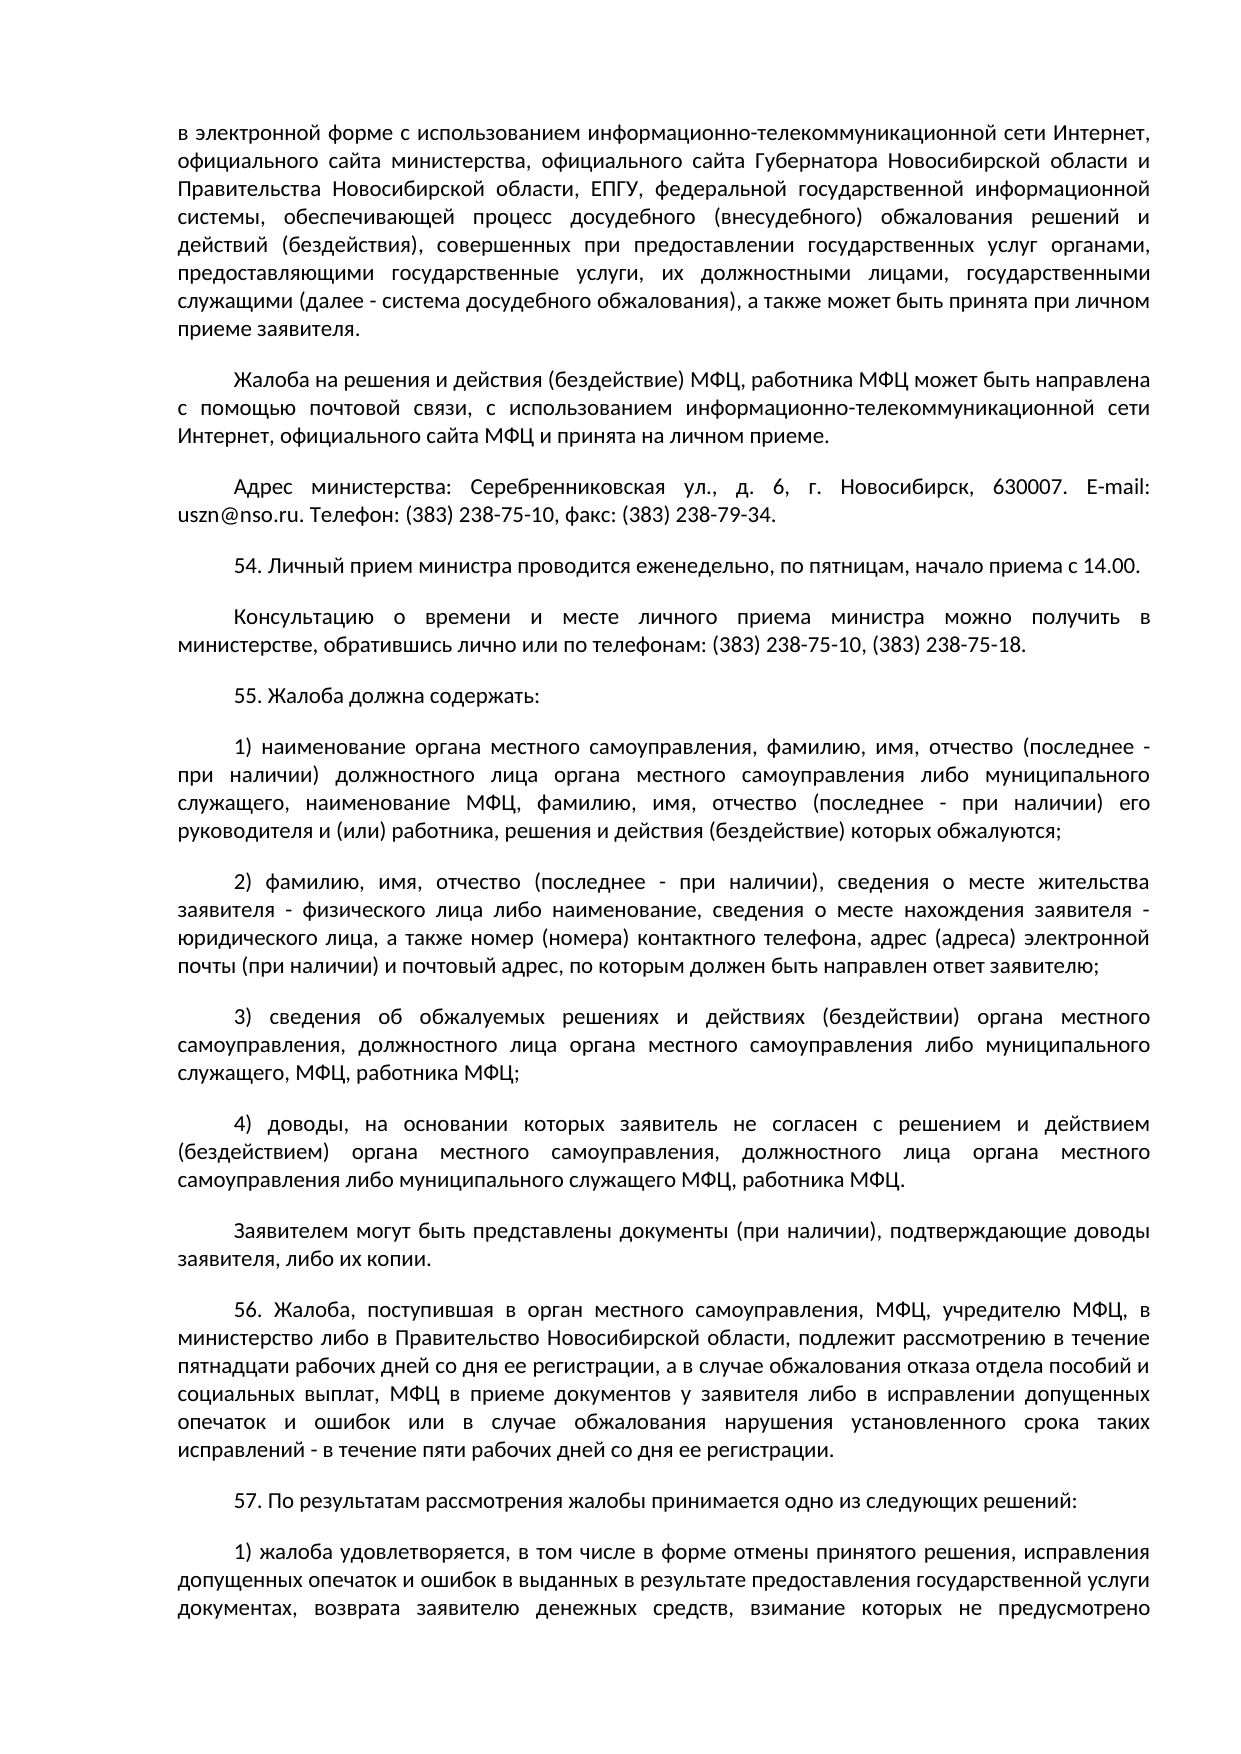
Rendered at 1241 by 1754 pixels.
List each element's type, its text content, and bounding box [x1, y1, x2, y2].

text Консультацию о времени и месте личного приема министра можно получить в министерстве, обратившись лично или по телефонам: (383) 238-75-10, (383) 238-75-18. [177, 602, 1152, 658]
text 57. По результатам рассмотрения жалобы принимается одно из следующих решений: [177, 1486, 1152, 1514]
text 56. Жалоба, поступившая в орган местного самоуправления, МФЦ, учредителю МФЦ, в министерство либо в Правительство Новосибирской области, подлежит рассмотрению в течение пятнадцати рабочих дней со дня ее регистрации, а в случае обжалования отказа отдела пособий и социальных выплат, МФЦ в приеме документов у заявителя либо в исправлении допущенных опечаток и ошибок или в случае обжалования нарушения установленного срока таких исправлений - в течение пяти рабочих дней со дня ее регистрации. [177, 1295, 1152, 1463]
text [177, 118, 1152, 342]
text 4) доводы, на основании которых заявитель не согласен с решением и действием (бездействием) органа местного самоуправления, должностного лица органа местного самоуправления либо муниципального служащего МФЦ, работника МФЦ. [177, 1109, 1152, 1193]
text Адрес министерства: Серебренниковская ул., д. 6, г. Новосибирск, 630007. E-mail: uszn@nso.ru. Телефон: (383) 238-75-10, факс: (383) 238-79-34. [177, 472, 1152, 528]
text 3) сведения об обжалуемых решениях и действиях (бездействии) органа местного самоуправления, должностного лица органа местного самоуправления либо муниципального служащего, МФЦ, работника МФЦ; [177, 1002, 1152, 1086]
text 54. Личный прием министра проводится еженедельно, по пятницам, начало приема с 14.00. [177, 551, 1152, 579]
text 2) фамилию, имя, отчество (последнее - при наличии), сведения о месте жительства заявителя - физического лица либо наименование, сведения о месте нахождения заявителя - юридического лица, а также номер (номера) контактного телефона, адрес (адреса) электронной почты (при наличии) и почтовый адрес, по которым должен быть направлен ответ заявителю; [177, 867, 1152, 979]
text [177, 1537, 1152, 1621]
text Жалоба на решения и действия (бездействие) МФЦ, работника МФЦ может быть направлена с помощью почтовой связи, с использованием информационно-телекоммуникационной сети Интернет, официального сайта МФЦ и принята на личном приеме. [177, 365, 1152, 449]
text Заявителем могут быть представлены документы (при наличии), подтверждающие доводы заявителя, либо их копии. [177, 1216, 1152, 1272]
text 1) наименование органа местного самоуправления, фамилию, имя, отчество (последнее - при наличии) должностного лица органа местного самоуправления либо муниципального служащего, наименование МФЦ, фамилию, имя, отчество (последнее - при наличии) его руководителя и (или) работника, решения и действия (бездействие) которых обжалуются; [177, 732, 1152, 844]
text 55. Жалоба должна содержать: [177, 681, 1152, 709]
